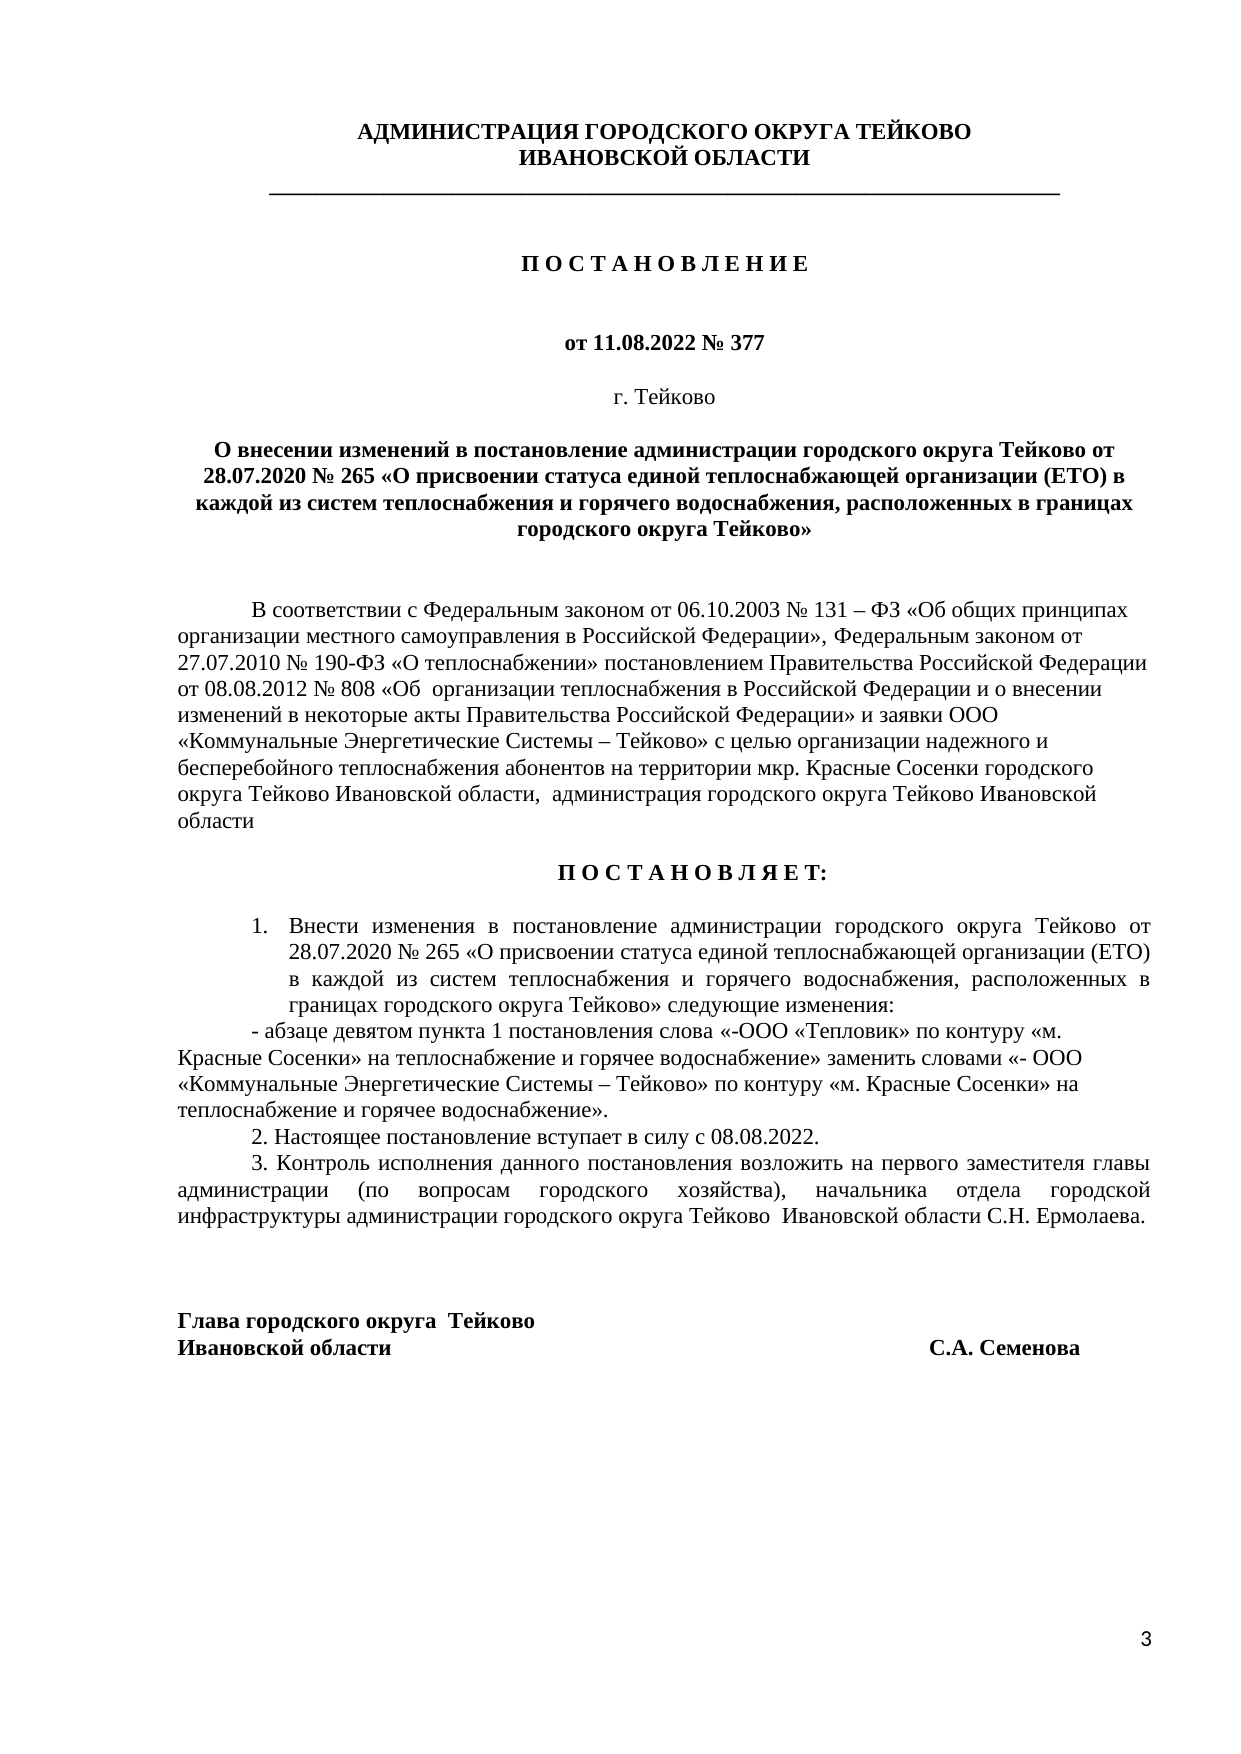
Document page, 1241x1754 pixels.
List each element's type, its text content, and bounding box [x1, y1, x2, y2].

text Ивановской области С.А. Семенова [177, 1334, 1152, 1360]
text П О С Т А Н О В Л Я Е Т: [177, 859, 1152, 886]
text ИВАНОВСКОЙ ОБЛАСТИ [177, 144, 1152, 171]
list Внести изменения в постановление администрации городского округа Тейково от 28.07.2020 № 265 «О присвоении статуса единой теплоснабжающей организации (ЕТО) в каждой из систем теплоснабжения и горячего водоснабжения, расположенных в границах городского округа Тейково» следующие изменения: [251, 912, 1152, 1017]
text от 11.08.2022 № 377 [177, 329, 1152, 355]
text г. Тейково [177, 383, 1152, 410]
text АДМИНИСТРАЦИЯ ГОРОДСКОГО ОКРУГА ТЕЙКОВО [177, 118, 1152, 144]
text В соответствии с Федеральным законом от 06.10.2003 № 131 – ФЗ «Об общих принципах организации местного самоуправления в Российской Федерации», Федеральным законом от 27.07.2010 № 190-ФЗ «О теплоснабжении» постановлением Правительства Российской Федерации от 08.08.2012 № 808 «Об организации теплоснабжения в Российской Федерации и о внесении изменений в некоторые акты Правительства Российской Федерации» и заявки ООО «Коммунальные Энергетические Системы – Тейково» с целью организации надежного и бесперебойного теплоснабжения абонентов на территории мкр. Красные Сосенки городского округа Тейково Ивановской области, администрация городского округа Тейково Ивановской области [177, 596, 1152, 833]
text - абзаце девятом пункта 1 постановления слова «-ООО «Тепловик» по контуру «м. Красные Сосенки» на теплоснабжение и горячее водоснабжение» заменить словами «- ООО «Коммунальные Энергетические Системы – Тейково» по контуру «м. Красные Сосенки» на теплоснабжение и горячее водоснабжение». [177, 1017, 1152, 1123]
text Глава городского округа Тейково [177, 1307, 1152, 1334]
text 3. Контроль исполнения данного постановления возложить на первого заместителя главы администрации (по вопросам городского хозяйства), начальника отдела городской инфраструктуры администрации городского округа Тейково Ивановской области С.Н. Ермолаева. [177, 1149, 1152, 1228]
text _____________________________________________________________________ [177, 171, 1152, 197]
text П О С Т А Н О В Л Е Н И Е [177, 250, 1152, 276]
text 2. Настоящее постановление вступает в силу с 08.08.2022. [251, 1123, 1152, 1149]
text О внесении изменений в постановление администрации городского округа Тейково от 28.07.2020 № 265 «О присвоении статуса единой теплоснабжающей организации (ЕТО) в каждой из систем теплоснабжения и горячего водоснабжения, расположенных в границах городского округа Тейково» [177, 436, 1152, 541]
